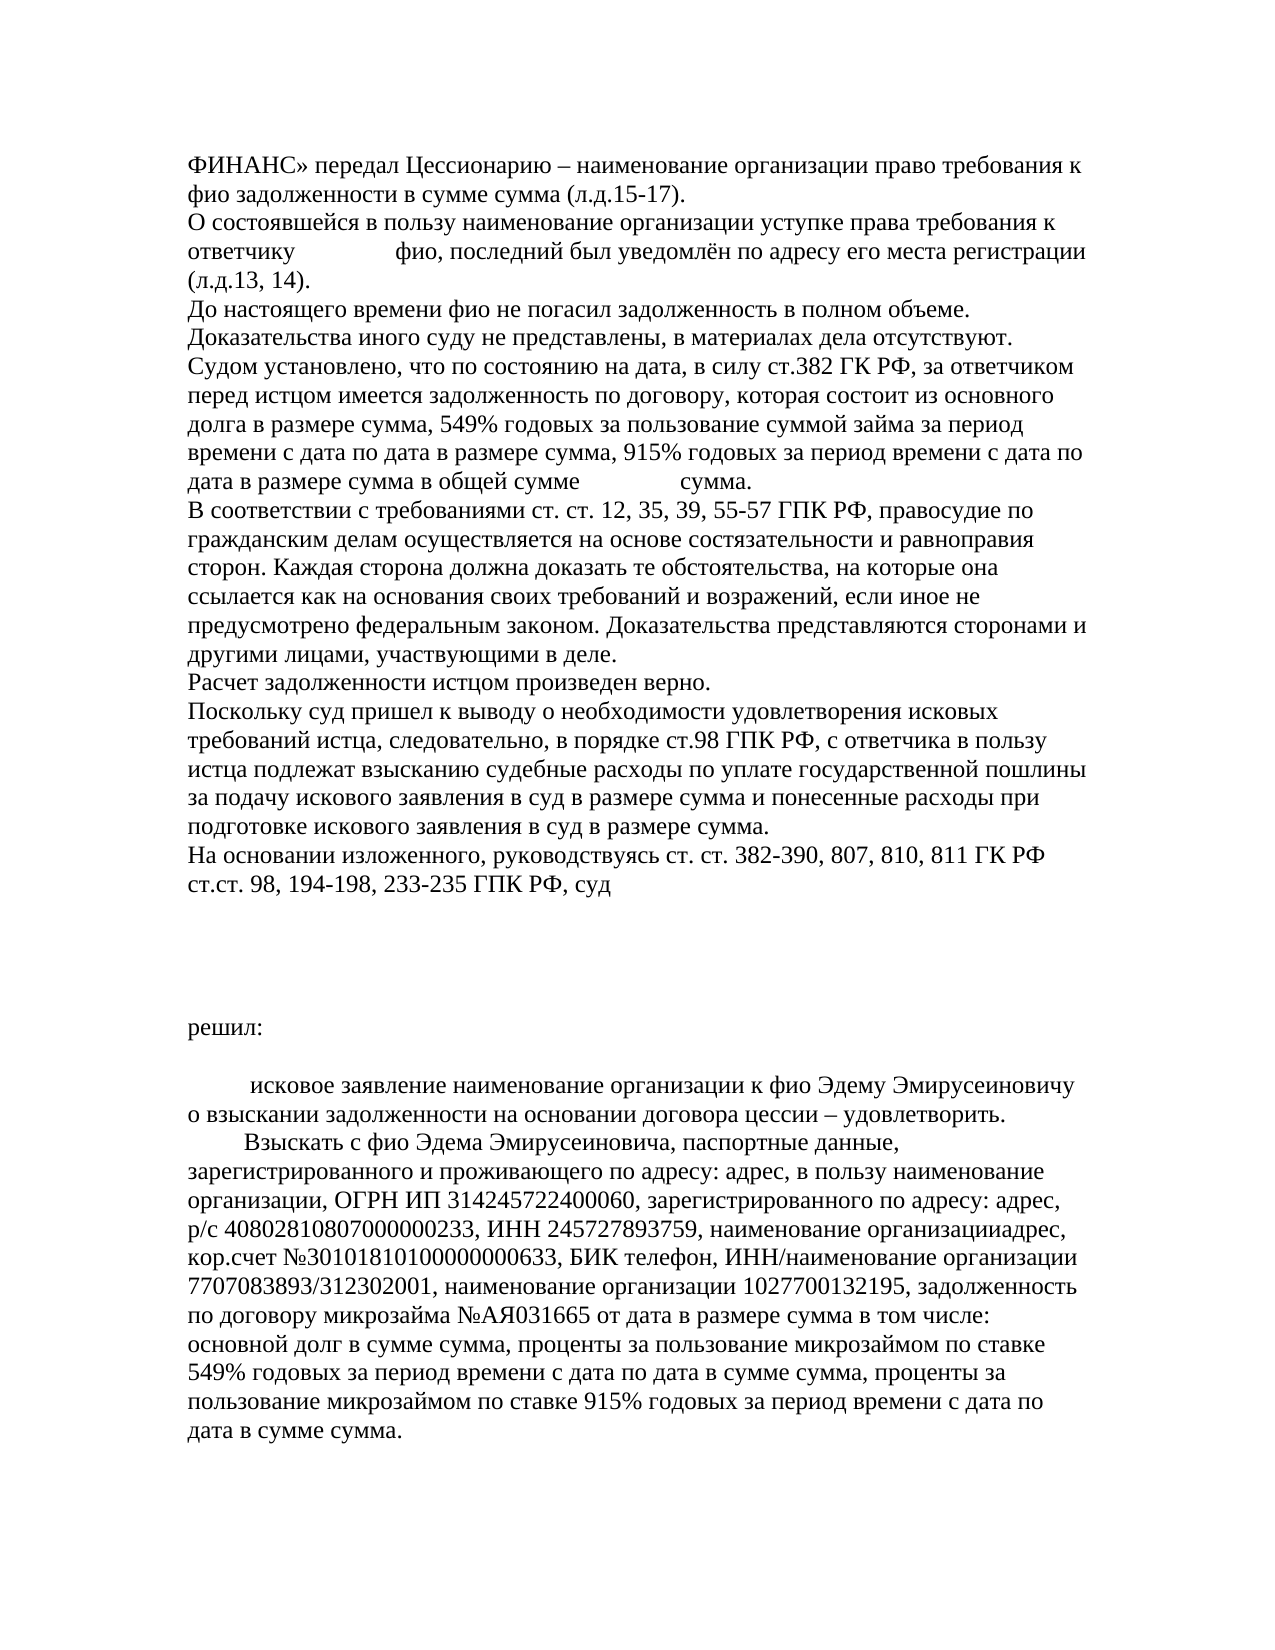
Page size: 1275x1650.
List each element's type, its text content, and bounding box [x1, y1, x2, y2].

text решил: [187, 1012, 1087, 1041]
text Судом установлено, что по состоянию на дата, в силу ст.382 ГК РФ, за ответчиком перед истцом имеется задолженность по договору, которая состоит из основного долга в размере сумма, 549% годовых за пользование суммой займа за период времени с дата по дата в размере сумма, 915% годовых за период времени с дата по дата в размере сумма в общей сумме сумма. [187, 351, 1087, 495]
text Взыскать с фио Эдема Эмирусеиновича, паспортные данные, зарегистрированного и проживающего по адресу: адрес, в пользу наименование организации, ОГРН ИП 314245722400060, зарегистрированного по адресу: адрес, р/с 40802810807000000233, ИНН 245727893759, наименование организацииадрес, кор.счет №30101810100000000633, БИК телефон, ИНН/наименование организации 7707083893/312302001, наименование организации 1027700132195, задолженность по договору микрозайма №АЯ031665 от дата в размере сумма в том числе: основной долг в сумме сумма, проценты за пользование микрозаймом по ставке 549% годовых за период времени с дата по дата в сумме сумма, проценты за пользование микрозаймом по ставке 915% годовых за период времени с дата по дата в сумме сумма. [187, 1127, 1087, 1444]
text Поскольку суд пришел к выводу о необходимости удовлетворения исковых требований истца, следовательно, в порядке ст.98 ГПК РФ, с ответчика в пользу истца подлежат взысканию судебные расходы по уплате государственной пошлины за подачу искового заявления в суд в размере сумма и понесенные расходы при подготовке искового заявления в суд в размере сумма. [187, 696, 1087, 840]
text До настоящего времени фио не погасил задолженность в полном объеме. Доказательства иного суду не представлены, в материалах дела отсутствуют. [187, 294, 1087, 351]
text В соответствии с требованиями ст. ст. 12, 35, 39, 55-57 ГПК РФ, правосудие по гражданским делам осуществляется на основе состязательности и равноправия сторон. Каждая сторона должна доказать те обстоятельства, на которые она ссылается как на основания своих требований и возражений, если иное не предусмотрено федеральным законом. Доказательства представляются сторонами и другими лицами, участвующими в деле. [187, 495, 1087, 667]
text О состоявшейся в пользу наименование организации уступке права требования к ответчику фио, последний был уведомлён по адресу его места регистрации (л.д.13, 14). [187, 207, 1087, 294]
text исковое заявление наименование организации к фио Эдему Эмирусеиновичу о взыскании задолженности на основании договора цессии – удовлетворить. [187, 1070, 1087, 1127]
text Расчет задолженности истцом произведен верно. [187, 667, 1087, 696]
text На основании изложенного, руководствуясь ст. ст. 382-390, 807, 810, 811 ГК РФ ст.ст. 98, 194-198, 233-235 ГПК РФ, суд [187, 840, 1087, 897]
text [187, 150, 1087, 207]
